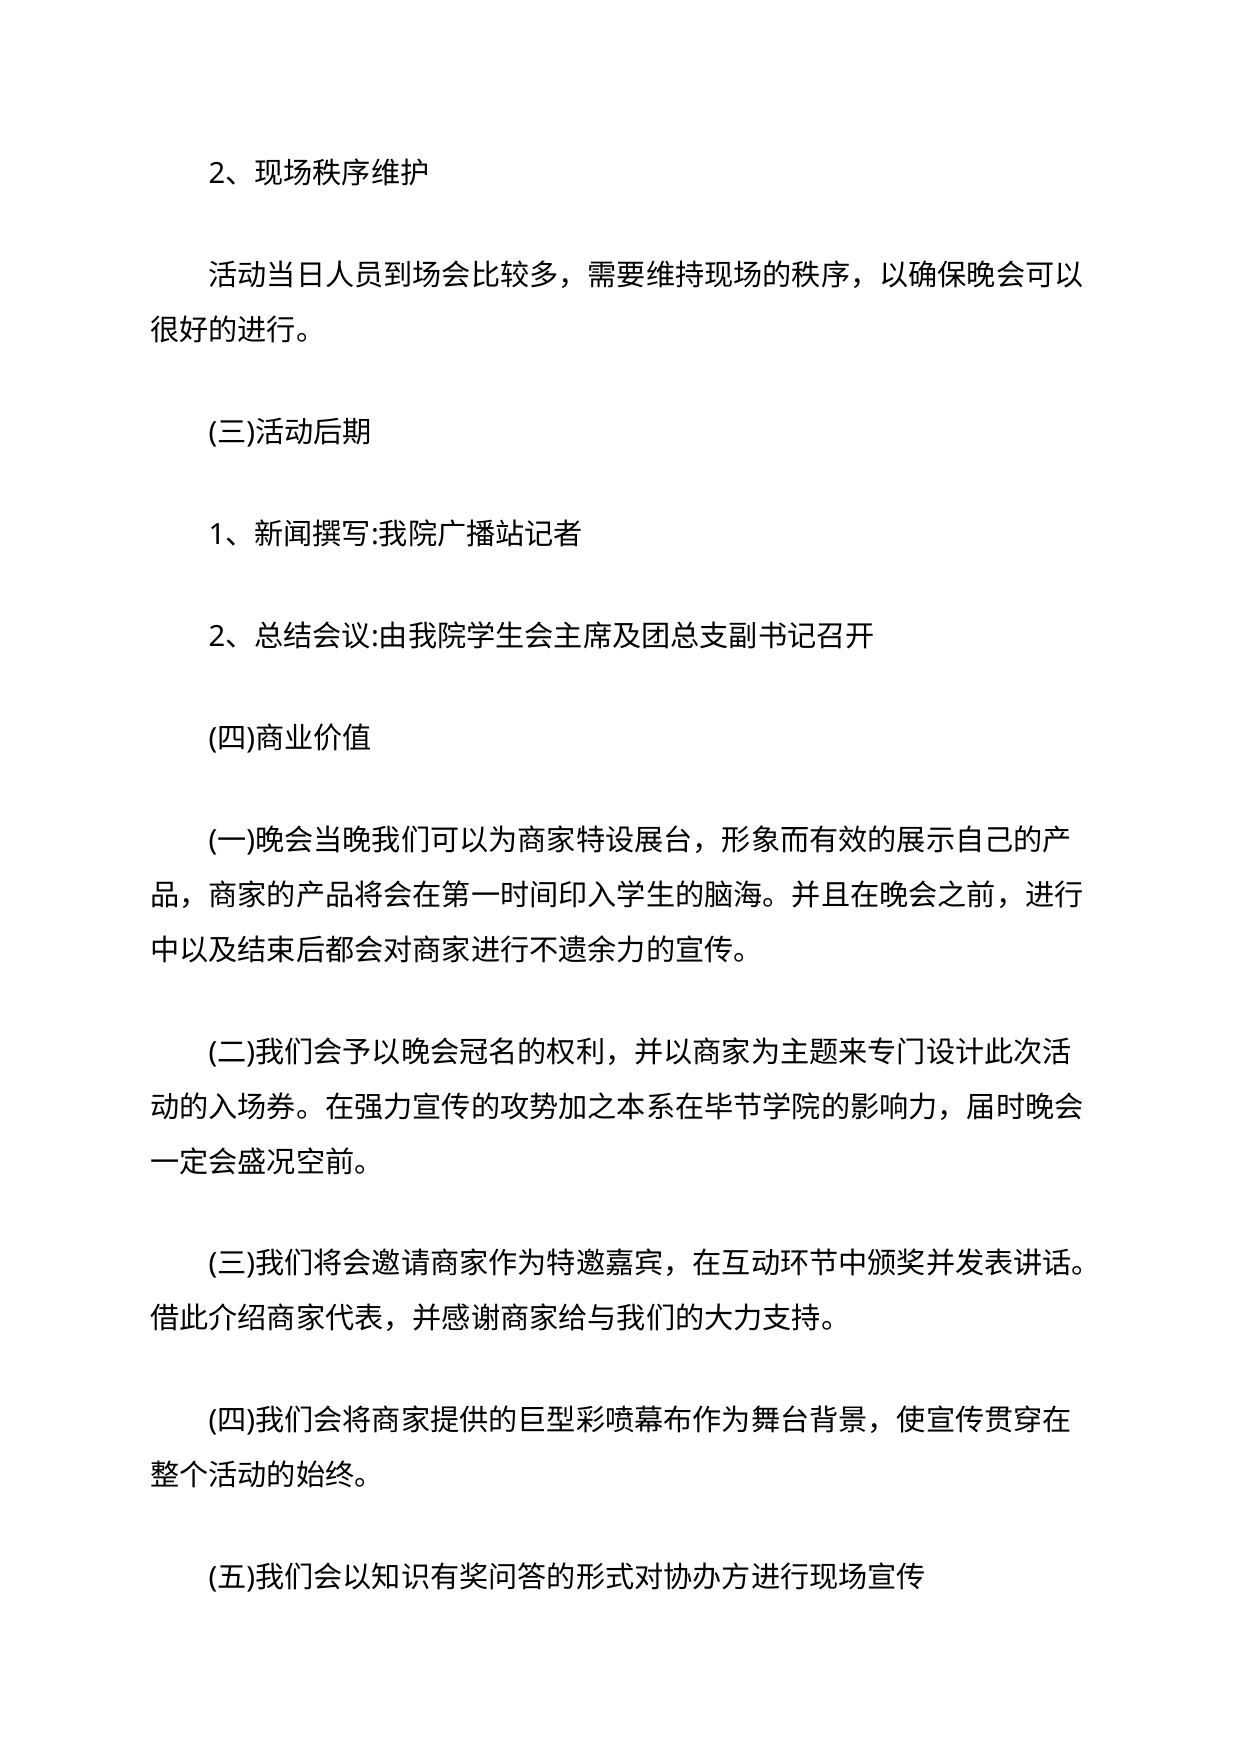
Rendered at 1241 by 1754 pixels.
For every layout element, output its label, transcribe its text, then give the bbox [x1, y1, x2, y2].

text (四)我们会将商家提供的巨型彩喷幕布作为舞台背景，使宣传贯穿在整个活动的始终。 [150, 1397, 1090, 1494]
text 2、总结会议:由我院学生会主席及团总支副书记召开 [150, 613, 1090, 655]
text 2、现场秩序维护 [150, 150, 1090, 192]
text 1、新闻撰写:我院广播站记者 [150, 511, 1090, 553]
text (三)我们将会邀请商家作为特邀嘉宾，在互动环节中颁奖并发表讲话。借此介绍商家代表，并感谢商家给与我们的大力支持。 [150, 1240, 1090, 1337]
text (三)活动后期 [150, 409, 1090, 451]
text (二)我们会予以晚会冠名的权利，并以商家为主题来专门设计此次活动的入场券。在强力宣传的攻势加之本系在毕节学院的影响力，届时晚会一定会盛况空前。 [150, 1028, 1090, 1180]
text (四)商业价值 [150, 714, 1090, 757]
text 活动当日人员到场会比较多，需要维持现场的秩序，以确保晚会可以很好的进行。 [150, 252, 1090, 349]
text (五)我们会以知识有奖问答的形式对协办方进行现场宣传 [150, 1553, 1090, 1596]
text (一)晚会当晚我们可以为商家特设展台，形象而有效的展示自己的产品，商家的产品将会在第一时间印入学生的脑海。并且在晚会之前，进行中以及结束后都会对商家进行不遗余力的宣传。 [150, 817, 1090, 969]
